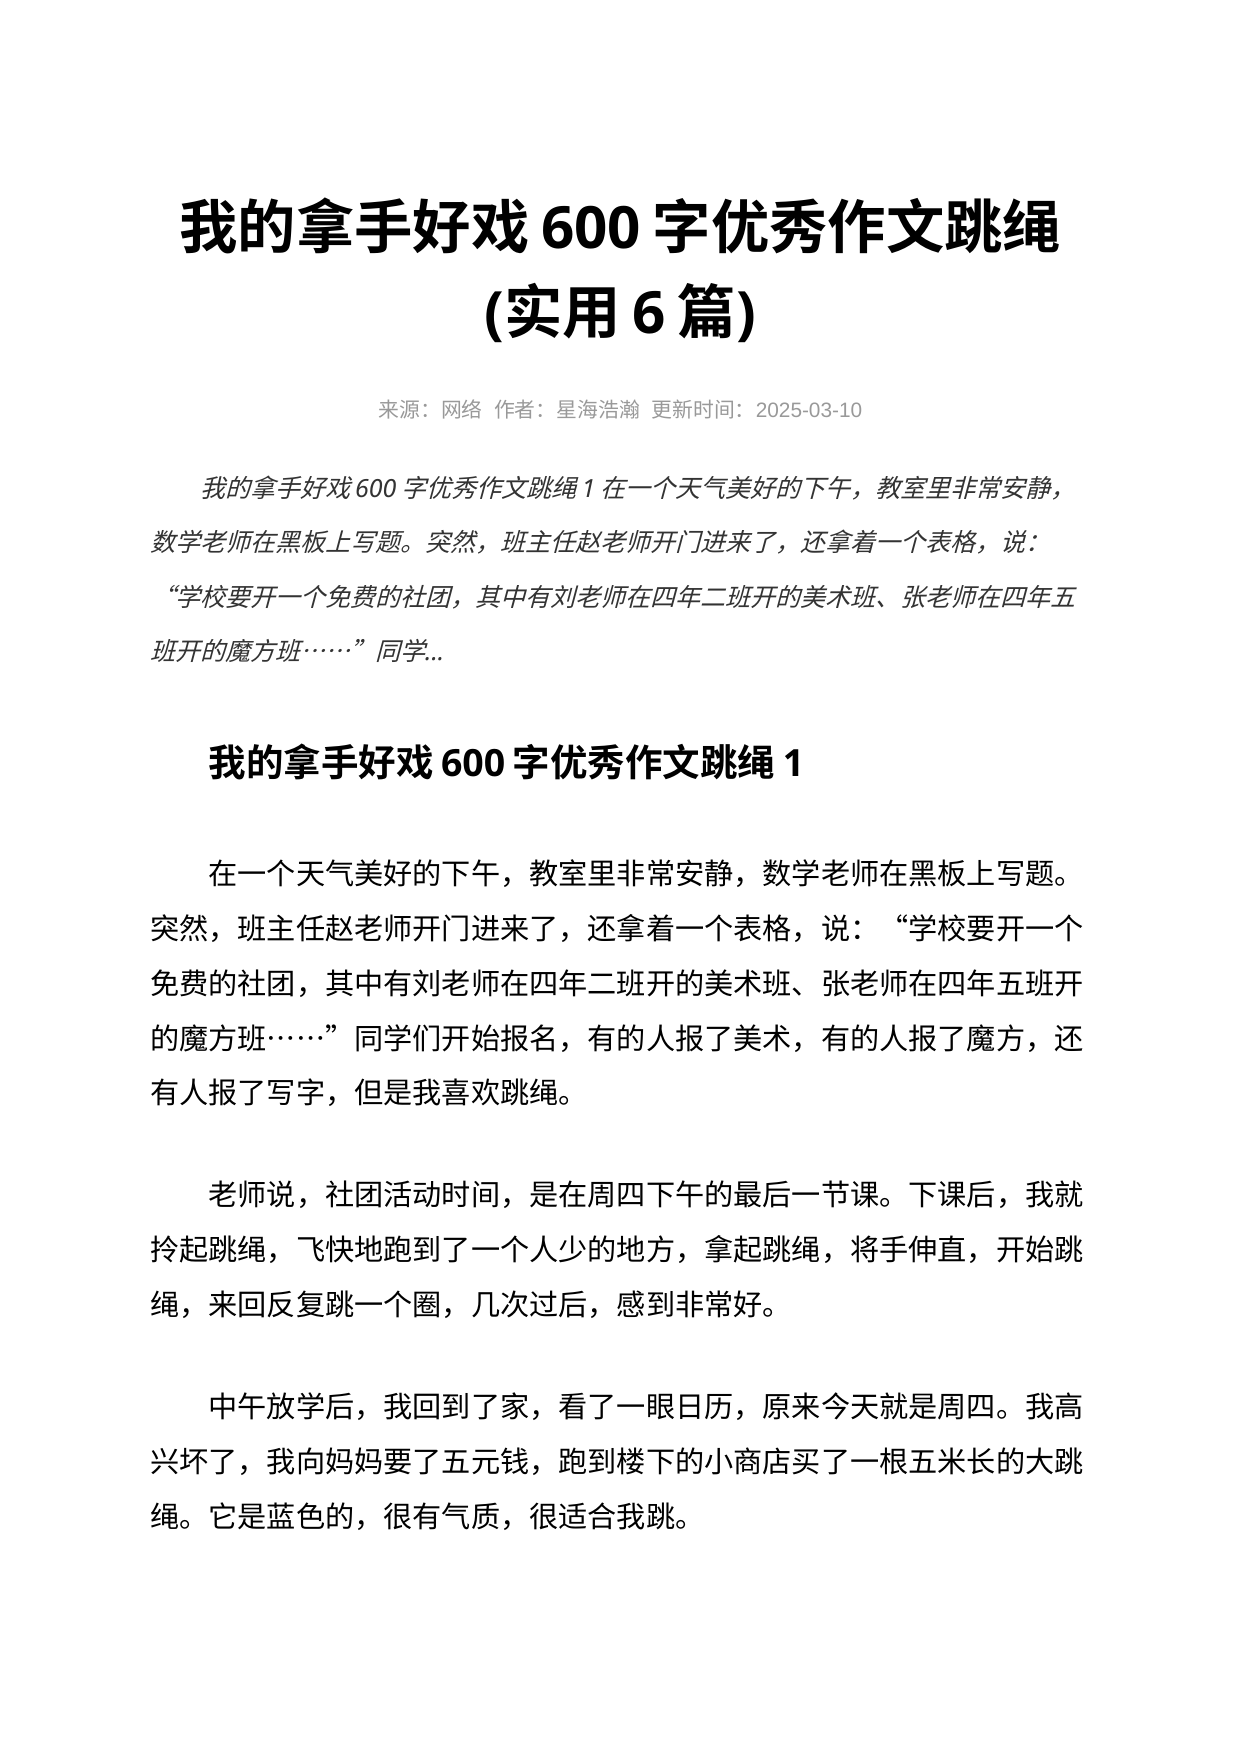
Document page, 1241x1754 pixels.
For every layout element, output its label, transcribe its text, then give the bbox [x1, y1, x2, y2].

text 老师说，社团活动时间，是在周四下午的最后一节课。下课后，我就拎起跳绳，飞快地跑到了一个人少的地方，拿起跳绳，将手伸直，开始跳绳，来回反复跳一个圈，几次过后，感到非常好。 [150, 1172, 1090, 1324]
text 我的拿手好戏600字优秀作文跳绳1 [150, 733, 1090, 787]
text 我的拿手好戏600字优秀作文跳绳1在一个天气美好的下午，教室里非常安静，数学老师在黑板上写题。突然，班主任赵老师开门进来了，还拿着一个表格，说：“学校要开一个免费的社团，其中有刘老师在四年二班开的美术班、张老师在四年五班开的魔方班……”同学... [150, 468, 1090, 668]
text 在一个天气美好的下午，教室里非常安静，数学老师在黑板上写题。突然，班主任赵老师开门进来了，还拿着一个表格，说：“学校要开一个免费的社团，其中有刘老师在四年二班开的美术班、张老师在四年五班开的魔方班……”同学们开始报名，有的人报了美术，有的人报了魔方，还有人报了写字，但是我喜欢跳绳。 [150, 851, 1090, 1112]
subtitle 我的拿手好戏600字优秀作文跳绳(实用6篇) [150, 181, 1090, 351]
text 中午放学后，我回到了家，看了一眼日历，原来今天就是周四。我高兴坏了，我向妈妈要了五元钱，跑到楼下的小商店买了一根五米长的大跳绳。它是蓝色的，很有气质，很适合我跳。 [150, 1383, 1090, 1536]
text 来源：网络 作者：星海浩瀚 更新时间：2025-03-10 [150, 398, 1090, 422]
